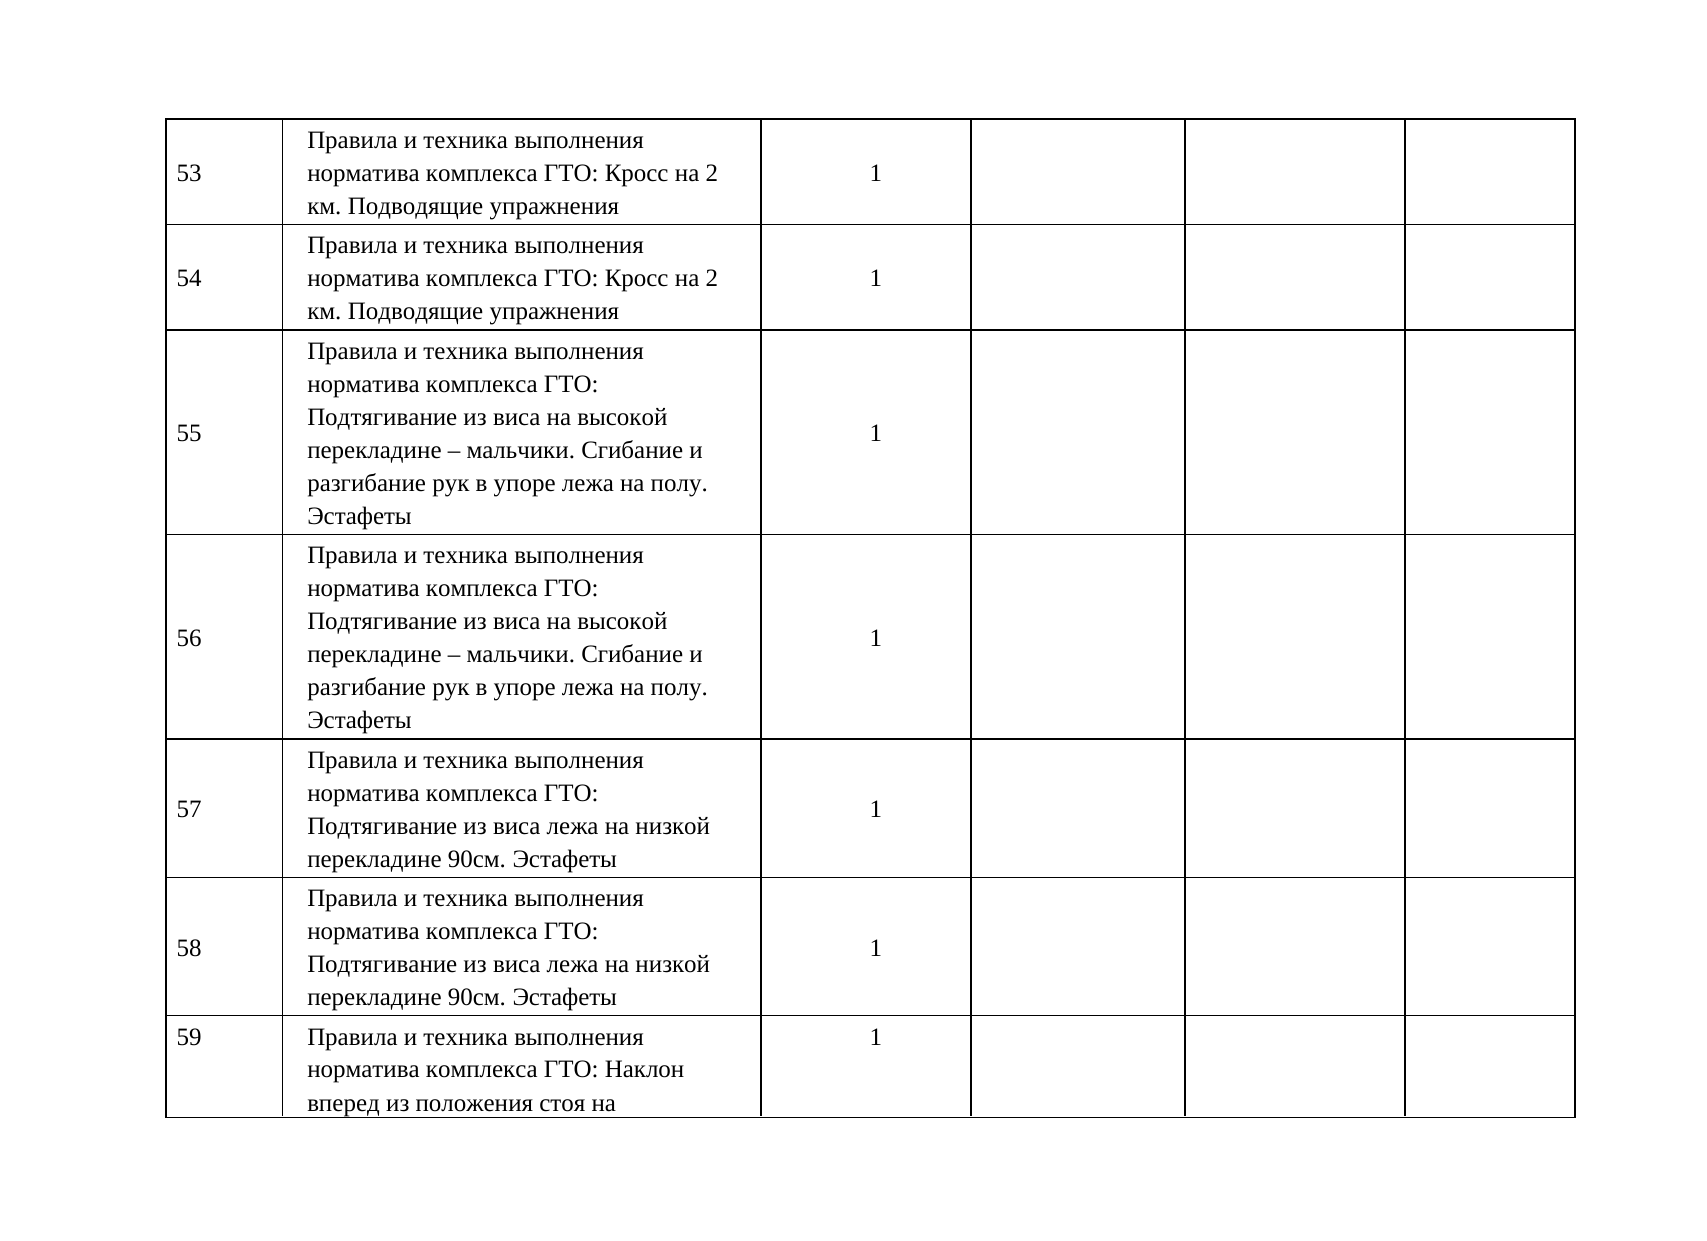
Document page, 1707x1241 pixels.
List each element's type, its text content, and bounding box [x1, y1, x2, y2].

table_cell 59 [167, 1016, 282, 1116]
table_cell 56 [167, 535, 282, 738]
table_cell 1 [762, 225, 970, 329]
table_cell [972, 225, 1184, 329]
table_cell [1406, 225, 1574, 329]
table_cell 1 [762, 120, 970, 223]
table_cell 1 [762, 1016, 970, 1116]
table_cell [972, 120, 1184, 223]
table_cell 1 [762, 535, 970, 738]
table_cell [972, 740, 1184, 876]
table_cell [1186, 225, 1404, 329]
table_cell [1406, 1016, 1574, 1116]
table_cell [1186, 535, 1404, 738]
table_cell Правила и техника выполнения норматива комплекса ГТО: Кросс на 2 км. Подводящие упражнения [283, 225, 760, 329]
table_cell [1186, 120, 1404, 223]
table_cell 54 [167, 225, 282, 329]
table_cell Правила и техника выполнения норматива комплекса ГТО: Подтягивание из виса лежа на низкой перекладине 90см. Эстафеты [283, 740, 760, 876]
table_cell [1186, 740, 1404, 876]
table_cell 58 [167, 878, 282, 1015]
table_cell Правила и техника выполнения норматива комплекса ГТО: Подтягивание из виса на высокой перекладине – мальчики. Сгибание и разгибание рук в упоре лежа на полу. Эстафеты [283, 535, 760, 738]
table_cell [283, 1016, 760, 1116]
table_cell [1406, 331, 1574, 533]
table_cell [1406, 120, 1574, 223]
table_cell [972, 1016, 1184, 1116]
table_cell [1186, 878, 1404, 1015]
table_cell [972, 878, 1184, 1015]
table_cell 57 [167, 740, 282, 876]
table_cell 1 [762, 878, 970, 1015]
table_cell 55 [167, 331, 282, 533]
table_cell [1186, 1016, 1404, 1116]
table_cell Правила и техника выполнения норматива комплекса ГТО: Подтягивание из виса на высокой перекладине – мальчики. Сгибание и разгибание рук в упоре лежа на полу. Эстафеты [283, 331, 760, 533]
table_cell [972, 331, 1184, 533]
table_cell 53 [167, 120, 282, 223]
table_cell [972, 535, 1184, 738]
table_cell [1186, 331, 1404, 533]
table_cell 1 [762, 331, 970, 533]
table_cell Правила и техника выполнения норматива комплекса ГТО: Кросс на 2 км. Подводящие упражнения [283, 120, 760, 223]
table_cell [1406, 535, 1574, 738]
table_cell 1 [762, 740, 970, 876]
table_cell [1406, 878, 1574, 1015]
table_cell [1406, 740, 1574, 876]
table_cell Правила и техника выполнения норматива комплекса ГТО: Подтягивание из виса лежа на низкой перекладине 90см. Эстафеты [283, 878, 760, 1015]
